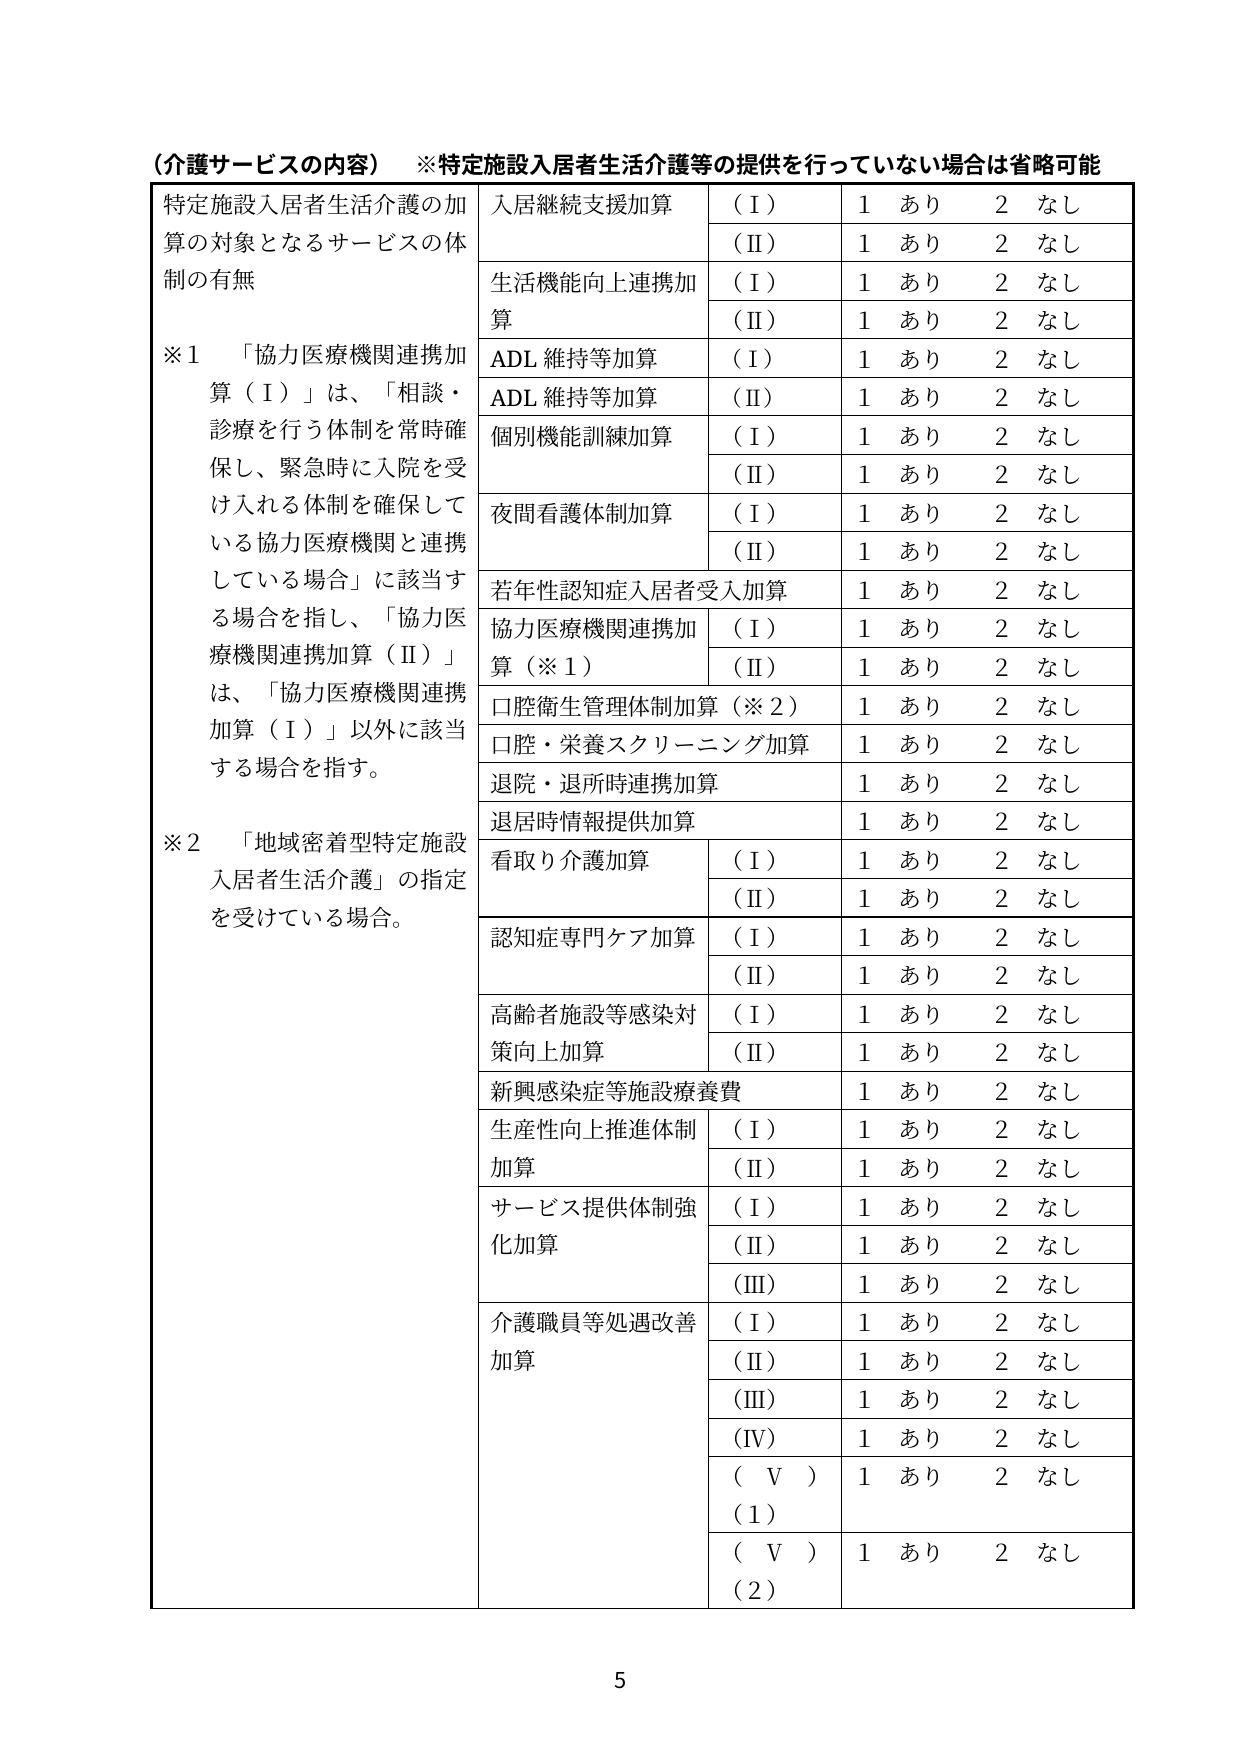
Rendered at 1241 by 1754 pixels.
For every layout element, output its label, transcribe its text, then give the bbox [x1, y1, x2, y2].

table_cell １ あり ２ なし [842, 571, 1132, 608]
table_cell 介護職員等処遇改善加算 [479, 1303, 708, 1608]
table_cell 高齢者施設等感染対策向上加算 [479, 995, 708, 1071]
table_cell １ あり ２ なし [842, 494, 1132, 531]
table_cell １ あり ２ なし [842, 1380, 1132, 1417]
table_cell （Ⅲ） [709, 1264, 841, 1302]
text （介護サービスの内容） ※特定施設入居者生活介護等の提供を行っていない場合は省略可能 [140, 144, 1122, 182]
table_cell （Ⅰ） [709, 494, 841, 531]
table_cell （Ⅰ） [709, 1110, 841, 1148]
table_cell １ あり ２ なし [842, 1457, 1132, 1532]
table_cell １ あり ２ なし [842, 378, 1132, 415]
table_cell １ あり ２ なし [842, 1149, 1132, 1186]
table_cell １ あり ２ なし [842, 1110, 1132, 1148]
table_cell 個別機能訓練加算 [479, 416, 708, 492]
table_cell １ あり ２ なし [842, 840, 1132, 878]
table_cell （Ⅴ）（１） [709, 1457, 841, 1532]
table_cell 口腔・栄養スクリーニング加算 [479, 725, 841, 762]
table_cell （Ⅱ） [709, 648, 841, 685]
table_header （Ⅰ） [709, 185, 841, 223]
table_cell １ あり ２ なし [842, 1303, 1132, 1340]
table_cell １ あり ２ なし [842, 609, 1132, 647]
table_cell １ あり ２ なし [842, 532, 1132, 569]
table_cell ADL 維持等加算 [479, 378, 708, 415]
table_header 入居継続支援加算 [479, 185, 708, 261]
table_cell １ あり ２ なし [842, 455, 1132, 492]
table_cell １ あり ２ なし [842, 1419, 1132, 1456]
table_cell １ あり ２ なし [842, 648, 1132, 685]
table_cell １ あり ２ なし [842, 416, 1132, 454]
table_cell （Ⅰ） [709, 918, 841, 955]
table_cell （Ⅱ） [709, 1226, 841, 1263]
table_cell （Ⅲ） [709, 1380, 841, 1417]
table_cell （Ⅱ） [709, 879, 841, 916]
table_cell （Ⅱ） [709, 956, 841, 993]
table_cell （Ⅰ） [709, 840, 841, 878]
table_cell （Ⅱ） [709, 1033, 841, 1071]
table_cell 生産性向上推進体制加算 [479, 1110, 708, 1186]
table_cell （Ⅱ） [709, 455, 841, 492]
table_cell １ あり ２ なし [842, 1072, 1132, 1109]
table_cell 夜間看護体制加算 [479, 494, 708, 569]
table_cell （Ⅱ） [709, 224, 841, 261]
table_cell １ あり ２ なし [842, 956, 1132, 993]
table_cell １ あり ２ なし [842, 1187, 1132, 1225]
table_cell １ あり ２ なし [842, 918, 1132, 955]
table_cell （Ⅰ） [709, 262, 841, 300]
table_cell 協力医療機関連携加算（※１） [479, 609, 708, 685]
table_cell １ あり ２ なし [842, 879, 1132, 916]
table_cell （Ⅰ） [709, 416, 841, 454]
table_cell 口腔衛生管理体制加算（※２） [479, 686, 841, 724]
table_cell （Ⅱ） [709, 301, 841, 338]
table_cell （Ⅰ） [709, 609, 841, 647]
table_cell ADL 維持等加算 [479, 339, 708, 377]
table_header 特定施設入居者生活介護の加算の対象となるサービスの体制の有無 ※１ 「協力医療機関連携加算（Ⅰ）」は、「相談・診療を行う体制を常時確保し、緊急時に入院を受け入れる体制を確保している協力医療機関と連携している場合」に該当する場合を指し、「協力医療機関連携加算（Ⅱ）」は、「協力医療機関連携加算（Ⅰ）」以外に該当する場合を指す。 ※２ 「地域密着型特定施設入居者生活介護」の指定を受けている場合。 [153, 185, 478, 1608]
table_cell （Ⅰ） [709, 1303, 841, 1340]
table_cell １ あり ２ なし [842, 1533, 1132, 1608]
table_cell （Ⅱ） [709, 378, 841, 415]
table_cell 新興感染症等施設療養費 [479, 1072, 841, 1109]
table_header １ あり ２ なし [842, 185, 1132, 223]
table_cell １ あり ２ なし [842, 301, 1132, 338]
table_cell サービス提供体制強化加算 [479, 1187, 708, 1302]
table_cell （Ⅴ）（２） [709, 1533, 841, 1608]
table_cell １ あり ２ なし [842, 1033, 1132, 1071]
table_cell １ あり ２ なし [842, 1226, 1132, 1263]
table_cell 若年性認知症入居者受入加算 [479, 571, 841, 608]
table_cell １ あり ２ なし [842, 339, 1132, 377]
table_cell １ あり ２ なし [842, 686, 1132, 724]
table_cell １ あり ２ なし [842, 763, 1132, 801]
table_cell （Ⅰ） [709, 995, 841, 1032]
table_cell 看取り介護加算 [479, 840, 708, 916]
table_cell （Ⅰ） [709, 1187, 841, 1225]
table_cell １ あり ２ なし [842, 262, 1132, 300]
table_cell （Ⅳ） [709, 1419, 841, 1456]
table_cell １ あり ２ なし [842, 802, 1132, 839]
table_cell １ あり ２ なし [842, 725, 1132, 762]
table_cell 退院・退所時連携加算 [479, 763, 841, 801]
table_cell 生活機能向上連携加算 [479, 262, 708, 338]
table_cell 認知症専門ケア加算 [479, 918, 708, 993]
table_cell １ あり ２ なし [842, 224, 1132, 261]
table_cell （Ⅰ） [709, 339, 841, 377]
table_cell １ あり ２ なし [842, 995, 1132, 1032]
table_cell １ あり ２ なし [842, 1264, 1132, 1302]
table_cell １ あり ２ なし [842, 1341, 1132, 1379]
table_cell （Ⅱ） [709, 1341, 841, 1379]
table_cell （Ⅱ） [709, 1149, 841, 1186]
table_cell （Ⅱ） [709, 532, 841, 569]
table_cell 退居時情報提供加算 [479, 802, 841, 839]
